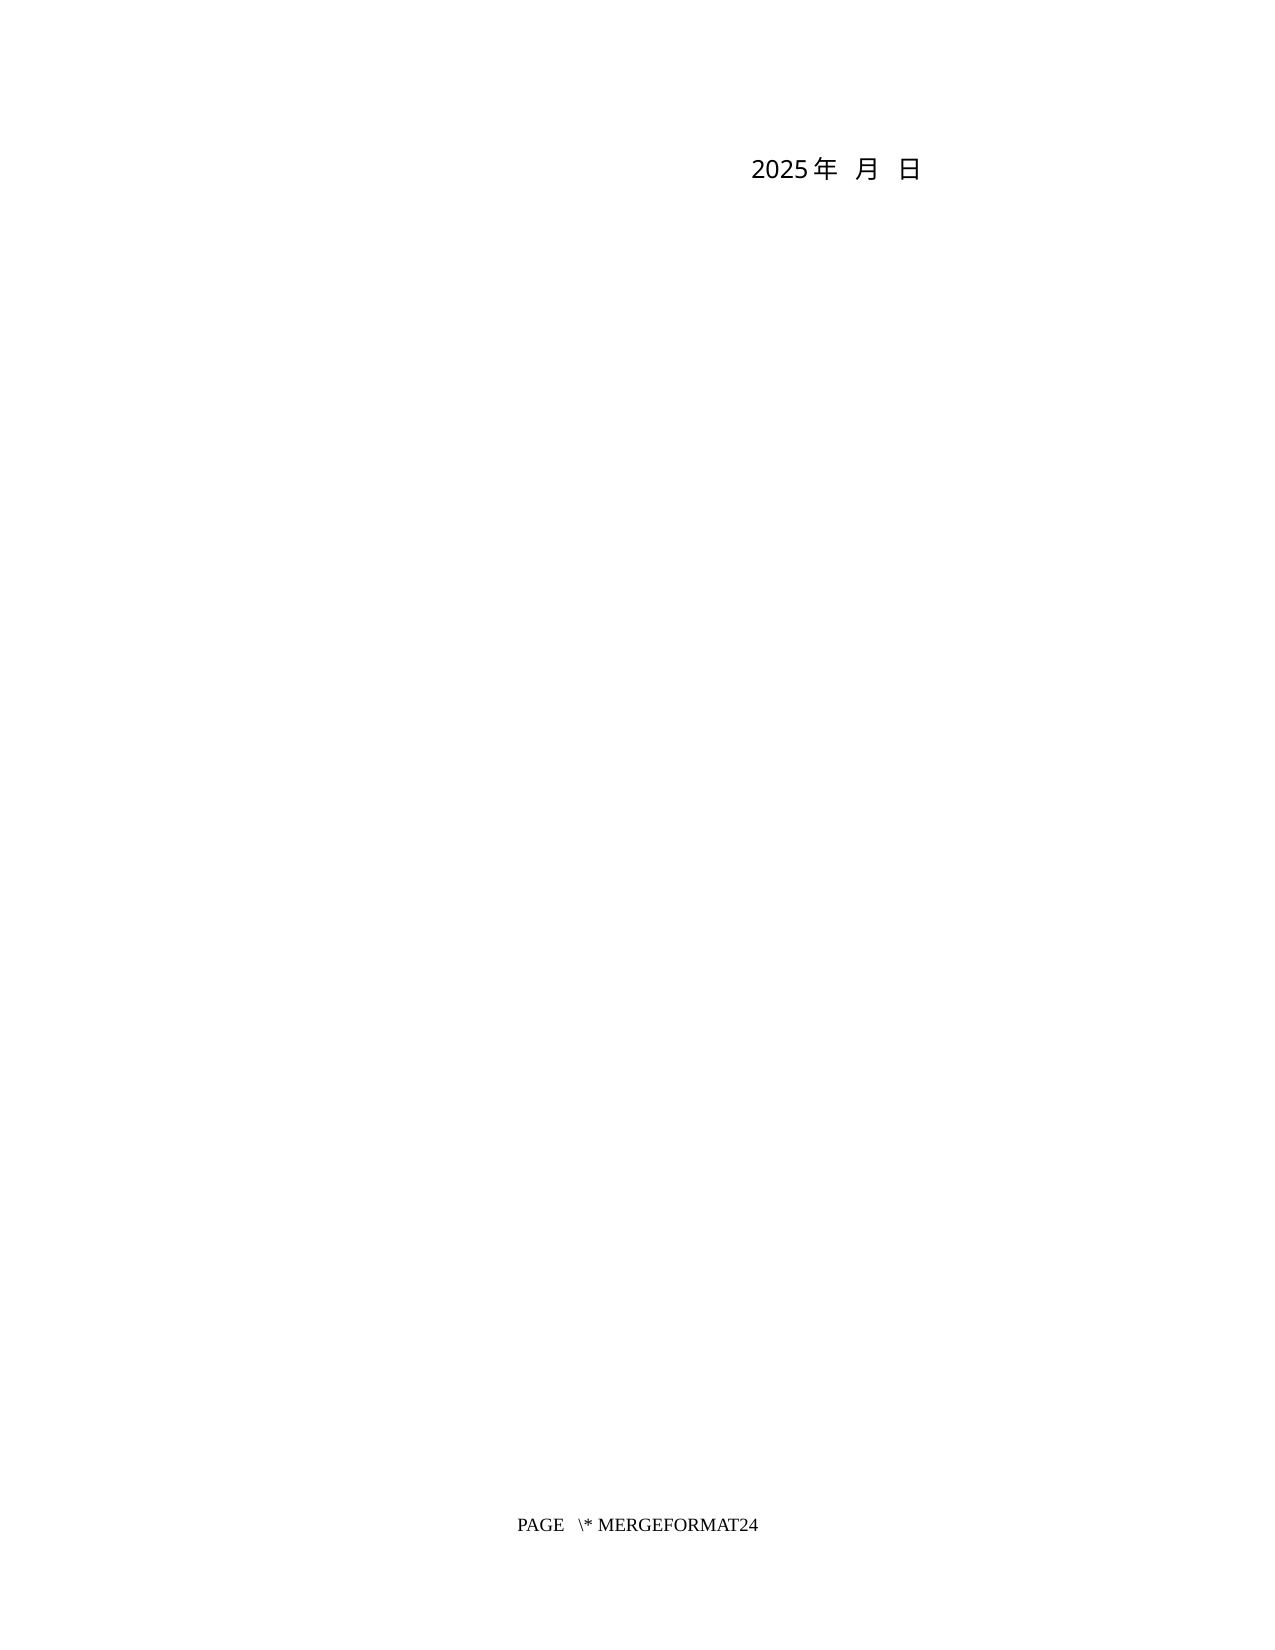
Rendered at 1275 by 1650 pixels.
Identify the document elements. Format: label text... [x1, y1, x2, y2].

text 2025年 月 日 [151, 150, 1113, 186]
